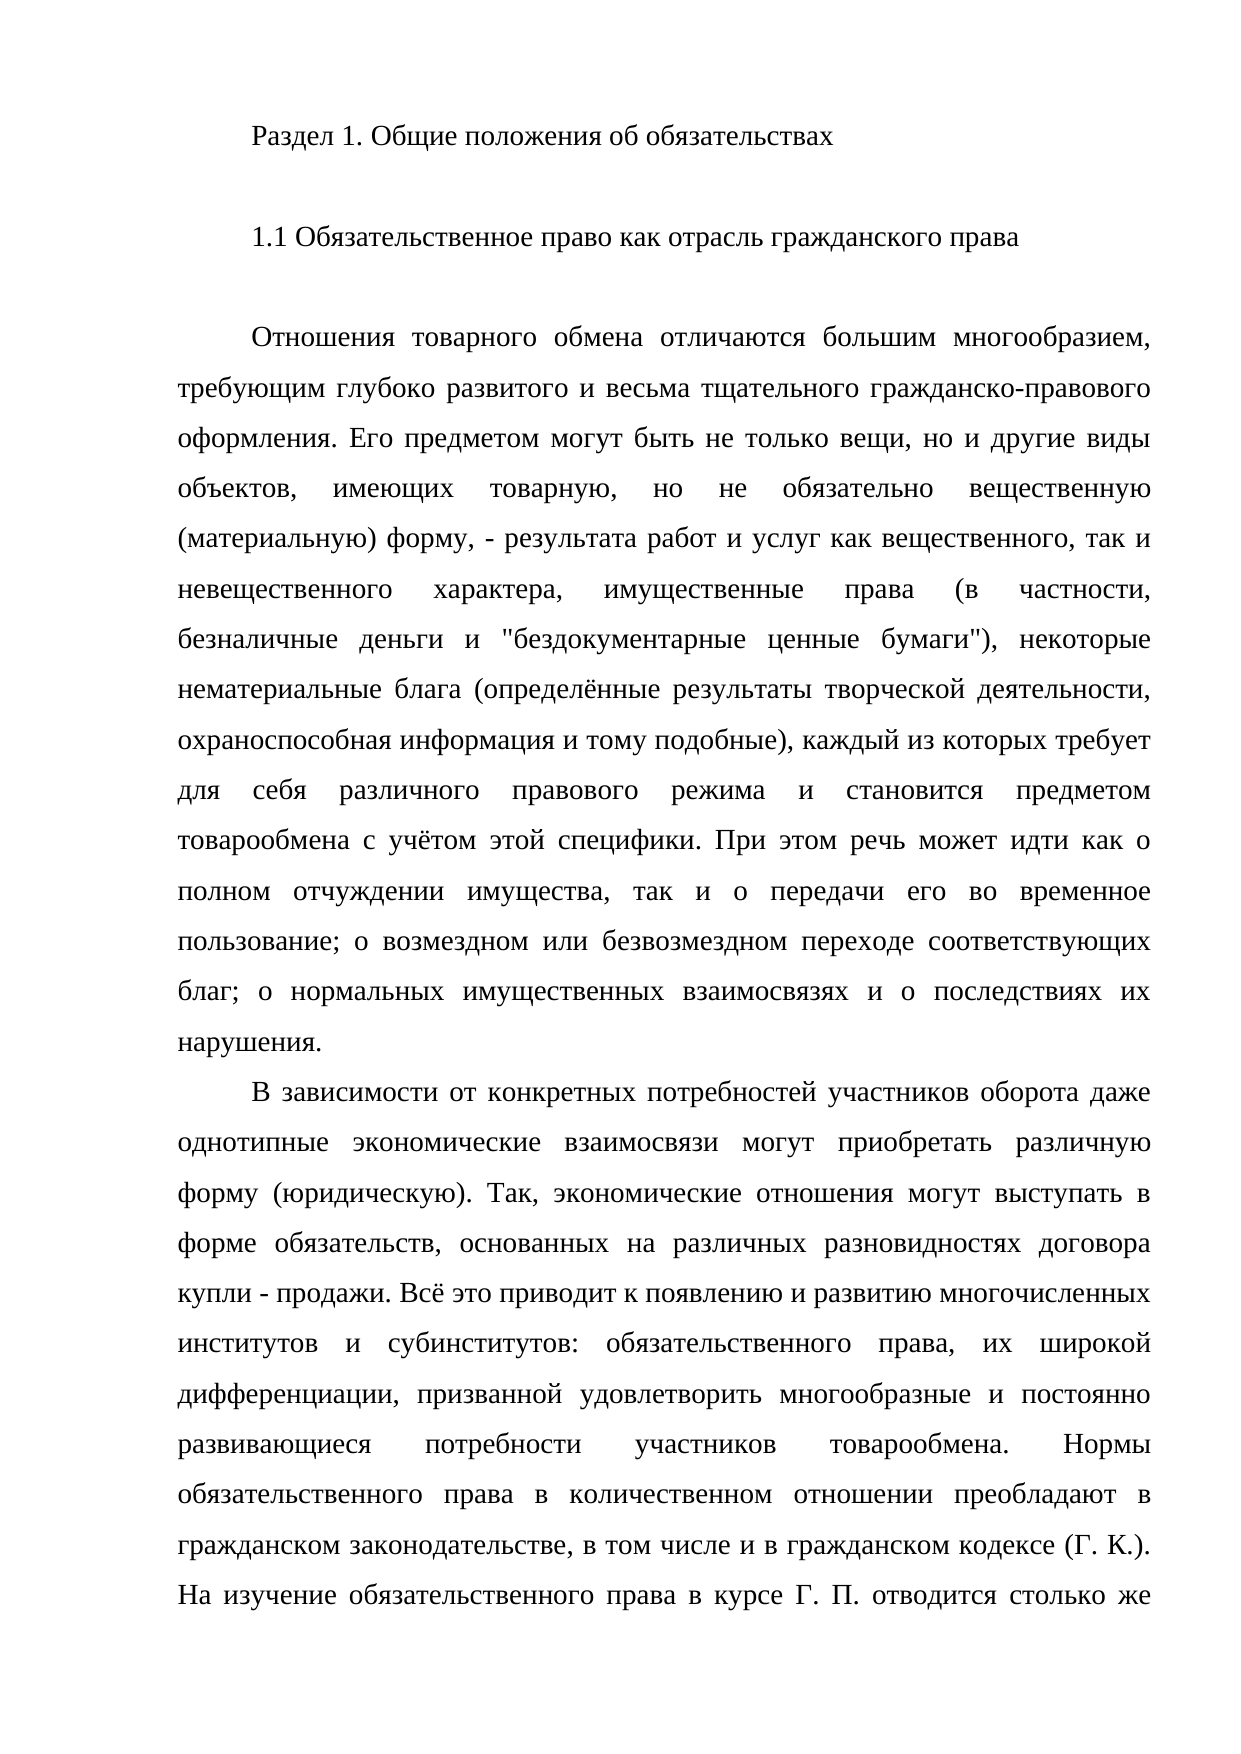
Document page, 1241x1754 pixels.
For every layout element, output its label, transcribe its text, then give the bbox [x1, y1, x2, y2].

text Отношения товарного обмена отличаются большим многообразием, требующим глубоко развитого и весьма тщательного гражданско-правового оформления. Его предметом могут быть не только вещи, но и другие виды объектов, имеющих товарную, но не обязательно вещественную (материальную) форму, - результата работ и услуг как вещественного, так и невещественного характера, имущественные права (в частности, безналичные деньги и "бездокументарные ценные бумаги"), некоторые нематериальные блага (определённые результаты творческой деятельности, охраноспособная информация и тому подобные), каждый из которых требует для себя различного правового режима и становится предметом товарообмена с учётом этой специфики. При этом речь может идти как о полном отчуждении имущества, так и о передачи его во временное пользование; о возмездном или безвозмездном переходе соответствующих благ; о нормальных имущественных взаимосвязях и о последствиях их нарушения. [177, 319, 1152, 1057]
text Раздел 1. Общие положения об обязательствах [177, 118, 1152, 152]
text 1.1 Обязательственное право как отрасль гражданского права [177, 219, 1152, 252]
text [177, 1074, 1152, 1611]
